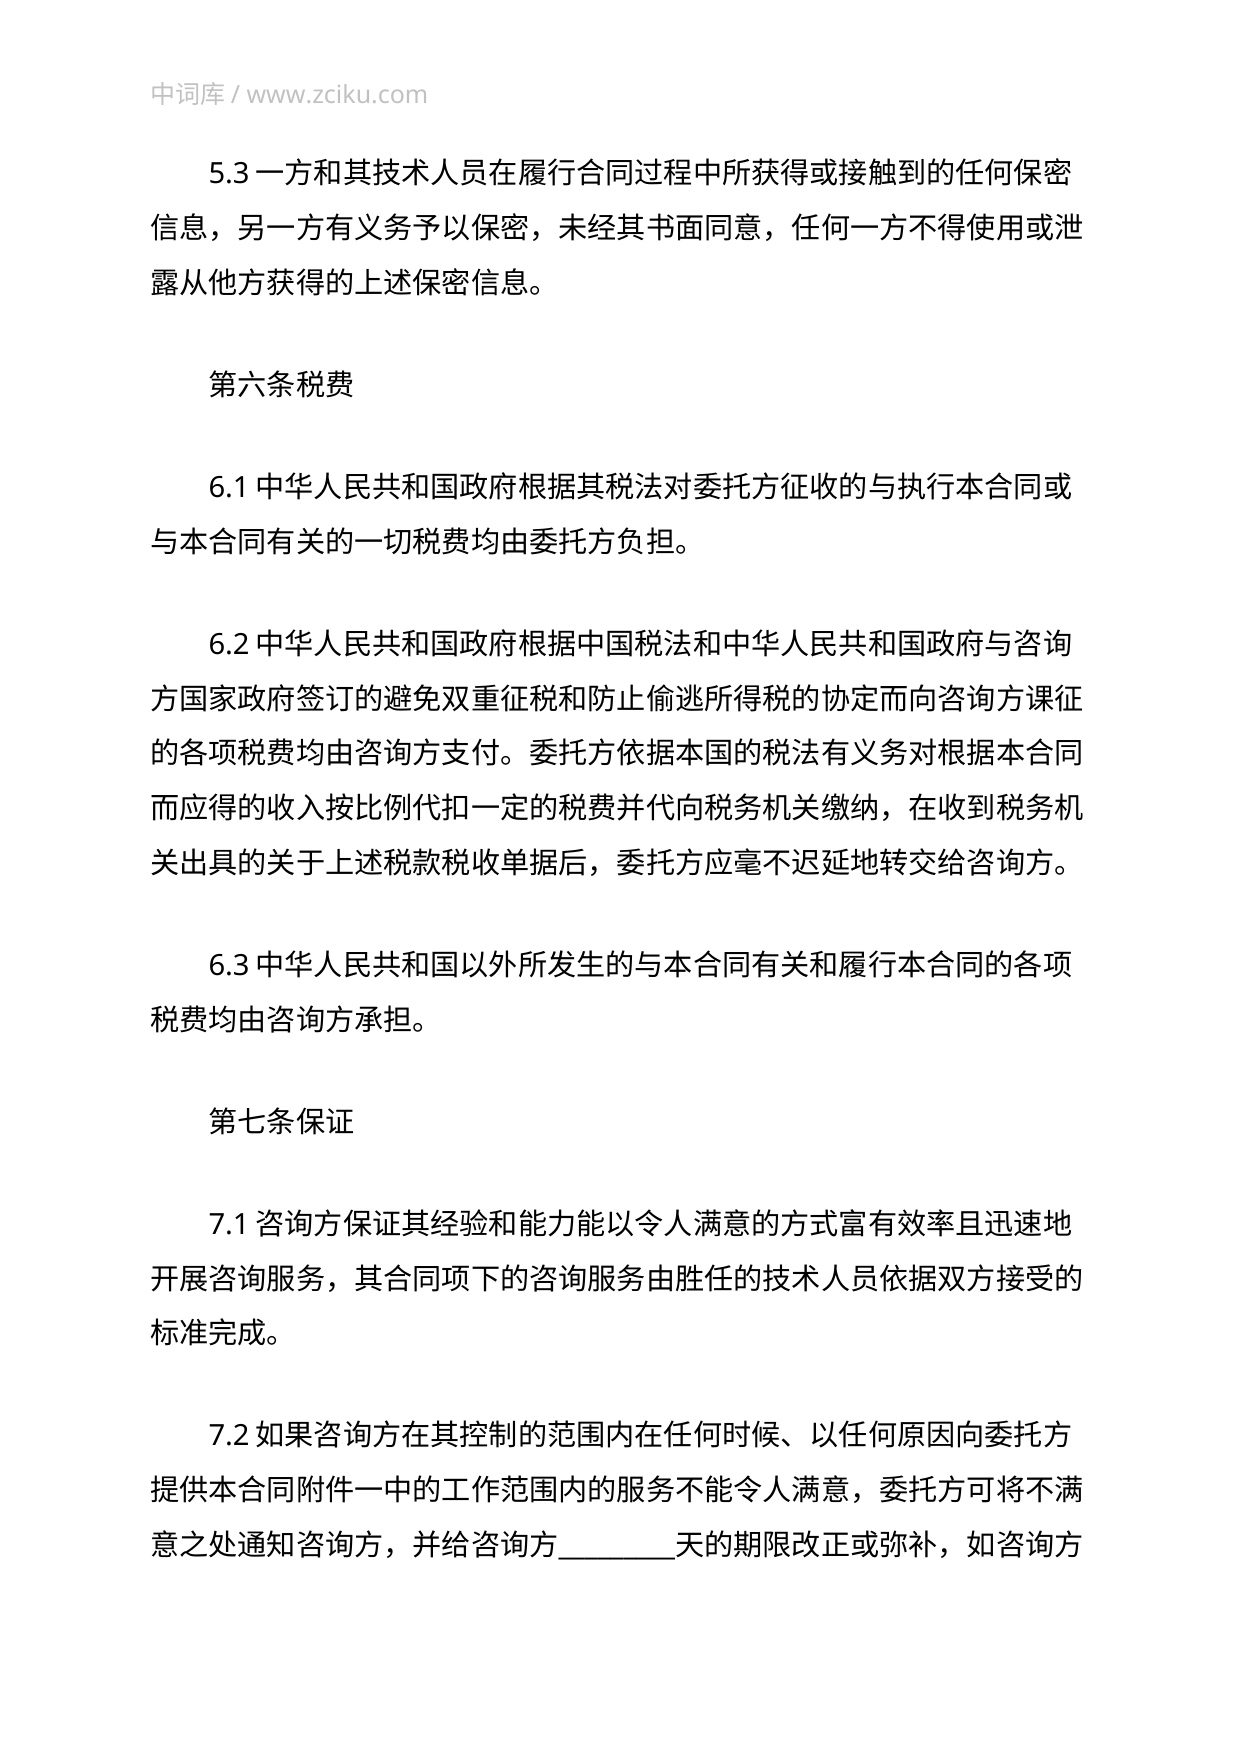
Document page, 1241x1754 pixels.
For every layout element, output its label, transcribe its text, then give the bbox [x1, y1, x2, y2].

text 第七条保证 [150, 1098, 1090, 1141]
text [150, 1412, 1090, 1564]
text 6.2中华人民共和国政府根据中国税法和中华人民共和国政府与咨询方国家政府签订的避免双重征税和防止偷逃所得税的协定而向咨询方课征的各项税费均由咨询方支付。委托方依据本国的税法有义务对根据本合同而应得的收入按比例代扣一定的税费并代向税务机关缴纳，在收到税务机关出具的关于上述税款税收单据后，委托方应毫不迟延地转交给咨询方。 [150, 620, 1090, 882]
text 6.3中华人民共和国以外所发生的与本合同有关和履行本合同的各项税费均由咨询方承担。 [150, 942, 1090, 1039]
text 5.3一方和其技术人员在履行合同过程中所获得或接触到的任何保密信息，另一方有义务予以保密，未经其书面同意，任何一方不得使用或泄露从他方获得的上述保密信息。 [150, 150, 1090, 302]
text 6.1中华人民共和国政府根据其税法对委托方征收的与执行本合同或与本合同有关的一切税费均由委托方负担。 [150, 463, 1090, 561]
text 第六条税费 [150, 362, 1090, 404]
text 7.1咨询方保证其经验和能力能以令人满意的方式富有效率且迅速地开展咨询服务，其合同项下的咨询服务由胜任的技术人员依据双方接受的标准完成。 [150, 1200, 1090, 1352]
